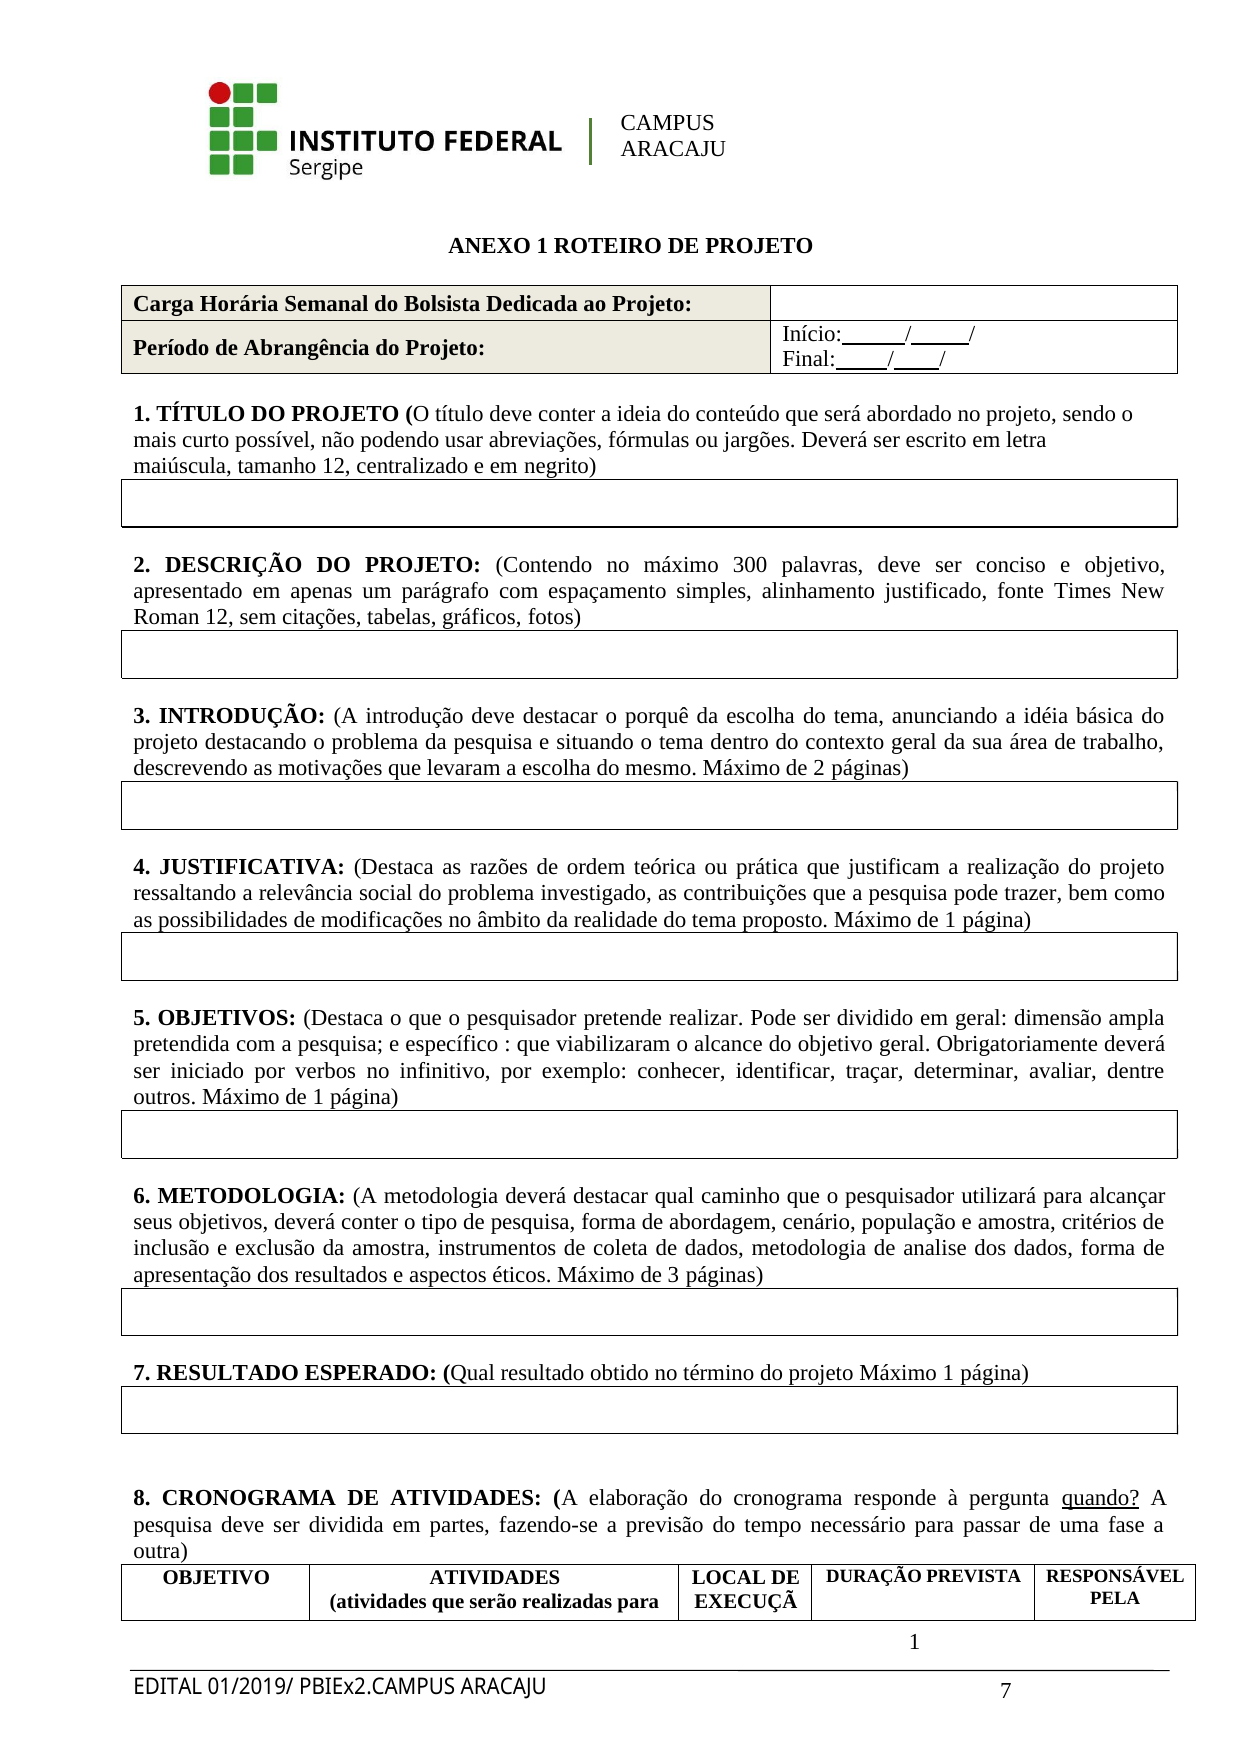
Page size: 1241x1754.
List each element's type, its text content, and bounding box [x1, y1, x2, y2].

table_header RESPONSÁVEL PELA [1035, 1565, 1195, 1620]
table_header DURAÇÃO PREVISTA [812, 1565, 1034, 1620]
list JUSTIFICATIVA: (Destaca as razões de ordem teórica ou prática que justificam a realização do projeto ressaltando a relevância social do problema investigado, as contribuições que a pesquisa pode trazer, bem como as possibilidades de modificações no âmbito da realidade do tema proposto. Máximo de 1 página) [133, 853, 1166, 932]
list CRONOGRAMA DE ATIVIDADES: (A elaboração do cronograma responde à pergunta quando? A pesquisa deve ser dividida em partes, fazendo-se a previsão do tempo necessário para passar de uma fase a outra) [133, 1484, 1167, 1563]
table_cell Início: / / Final: / / [771, 321, 1177, 373]
subtitle ANEXO 1 ROTEIRO DE PROJETO [448, 232, 1209, 258]
list RESULTADO ESPERADO: (Qual resultado obtido no término do projeto Máximo 1 página) [133, 1359, 1209, 1386]
table_header ATIVIDADES (atividades que serão realizadas para [310, 1565, 678, 1620]
picture [204, 77, 565, 181]
table_cell Período de Abrangência do Projeto: [122, 321, 770, 373]
list OBJETIVOS: (Destaca o que o pesquisador pretende realizar. Pode ser dividido em geral: dimensão ampla pretendida com a pesquisa; e específico : que viabilizaram o alcance do objetivo geral. Obrigatoriamente deverá ser iniciado por verbos no infinitivo, por exemplo: conhecer, identificar, traçar, determinar, avaliar, dentre outros. Máximo de 1 página) [133, 1004, 1167, 1109]
table_header Carga Horária Semanal do Bolsista Dedicada ao Projeto: [122, 286, 770, 320]
table_header LOCAL DE EXECUÇÃ [679, 1565, 811, 1620]
table_header OBJETIVO [122, 1565, 309, 1620]
list METODOLOGIA: (A metodologia deverá destacar qual caminho que o pesquisador utilizará para alcançar seus objetivos, deverá conter o tipo de pesquisa, forma de abordagem, cenário, população e amostra, critérios de inclusão e exclusão da amostra, instrumentos de coleta de dados, metodologia de analise dos dados, forma de apresentação dos resultados e aspectos éticos. Máximo de 3 páginas) [133, 1182, 1167, 1287]
list DESCRIÇÃO DO PROJETO: (Contendo no máximo 300 palavras, deve ser conciso e objetivo, apresentado em apenas um parágrafo com espaçamento simples, alinhamento justificado, fonte Times New Roman 12, sem citações, tabelas, gráficos, fotos) [133, 551, 1166, 630]
table_header [771, 286, 1177, 320]
list TÍTULO DO PROJETO (O título deve conter a ideia do conteúdo que será abordado no projeto, sendo o mais curto possível, não podendo usar abreviações, fórmulas ou jargões. Deverá ser escrito em letra maiúscula, tamanho 12, centralizado e em negrito) [133, 400, 1152, 479]
list INTRODUÇÃO: (A introdução deve destacar o porquê da escolha do tema, anunciando a idéia básica do projeto destacando o problema da pesquisa e situando o tema dentro do contexto geral da sua área de trabalho, descrevendo as motivações que levaram a escolha do mesmo. Máximo de 2 páginas) [133, 702, 1166, 781]
